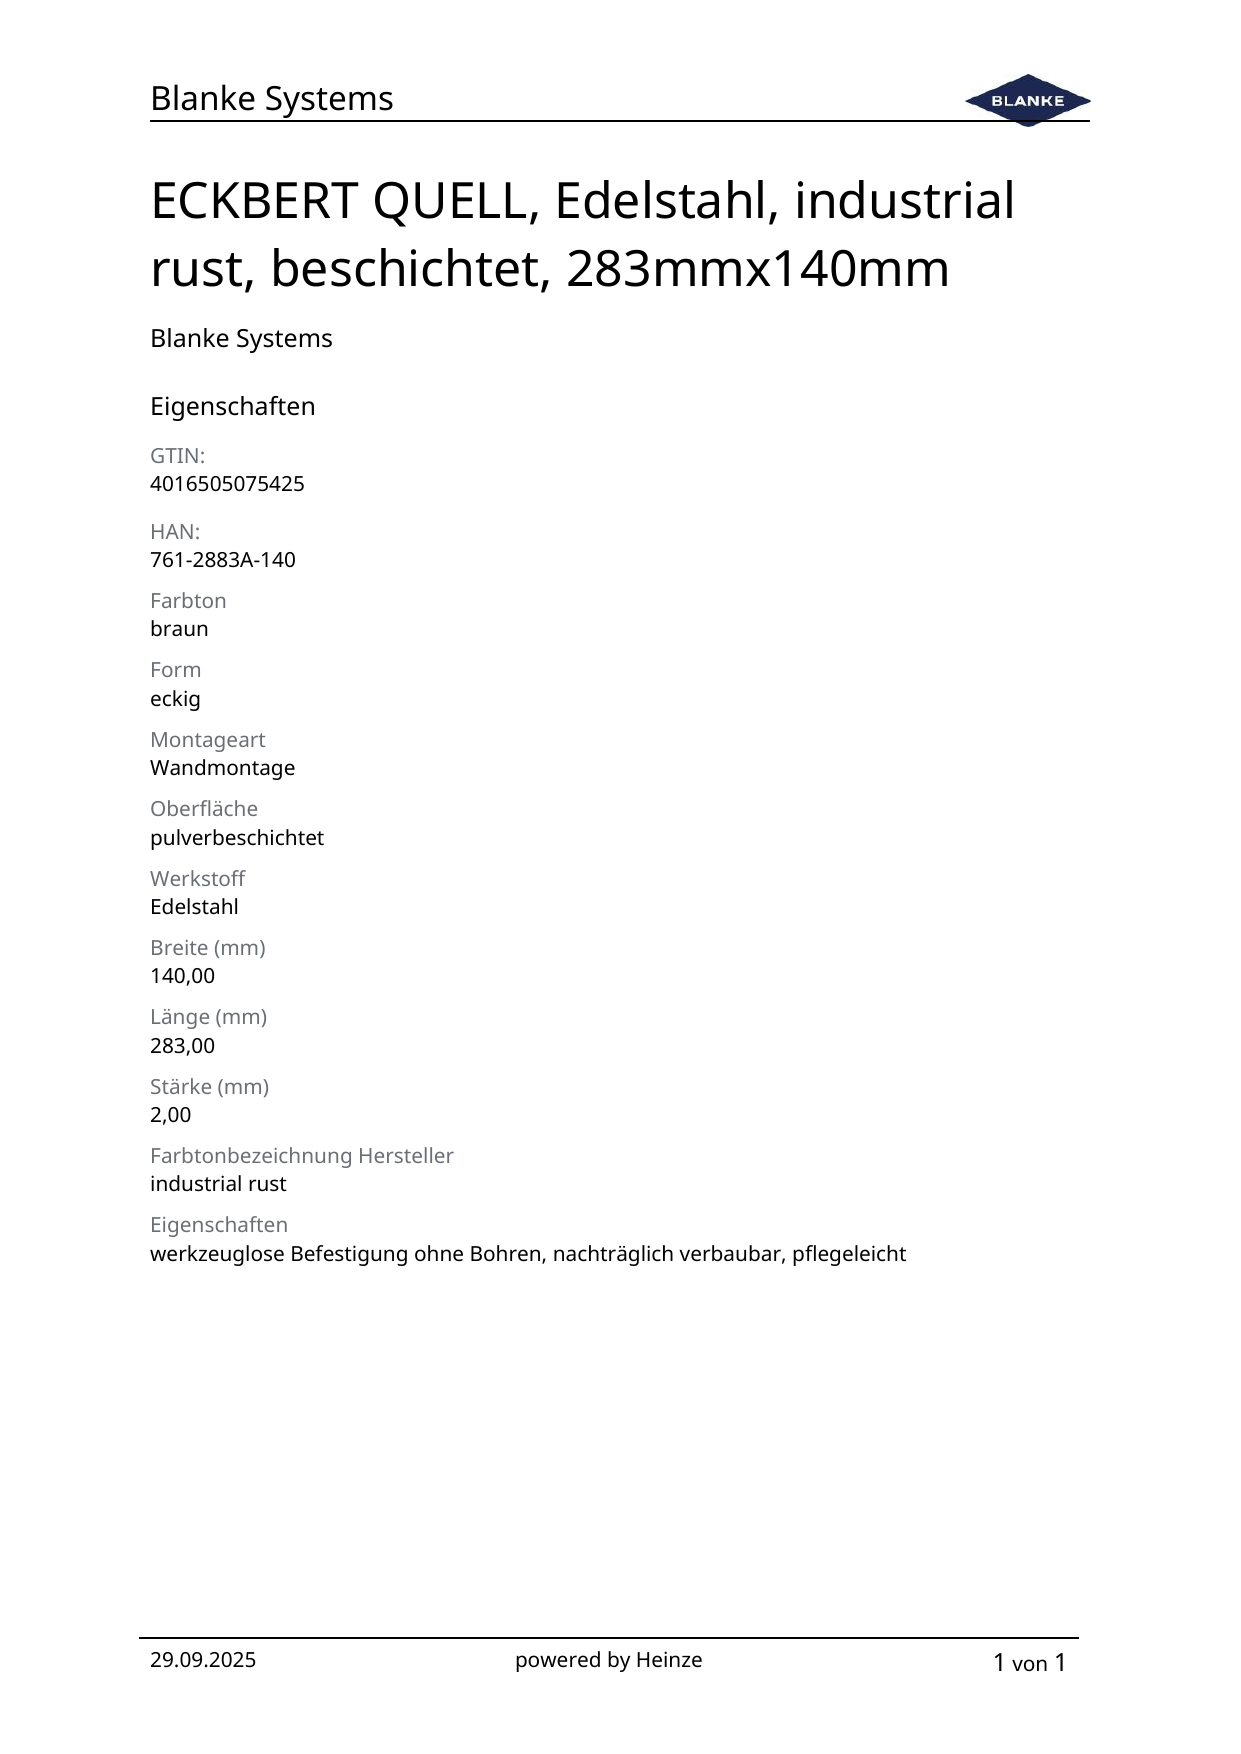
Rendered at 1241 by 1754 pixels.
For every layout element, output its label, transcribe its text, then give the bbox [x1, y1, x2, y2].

text eckig [150, 684, 1090, 712]
text HAN: [150, 517, 1090, 545]
text ECKBERT QUELL, Edelstahl, industrial rust, beschichtet, 283mmx140mm [150, 165, 1090, 301]
text pulverbeschichtet [150, 823, 1090, 851]
text Farbtonbezeichnung Hersteller [150, 1141, 1090, 1169]
text Blanke Systems [150, 320, 1090, 354]
text Eigenschaften [150, 1211, 1090, 1239]
text Form [150, 656, 1090, 684]
text 140,00 [150, 961, 1090, 990]
picture [965, 122, 1091, 127]
text Oberfläche [150, 794, 1090, 823]
text 761-2883A-140 [150, 545, 1090, 574]
text Wandmontage [150, 753, 1090, 782]
text 2,00 [150, 1100, 1090, 1129]
text Farbton [150, 586, 1090, 614]
text industrial rust [150, 1169, 1090, 1198]
text Montageart [150, 725, 1090, 753]
picture [965, 74, 1091, 121]
text Werkstoff [150, 864, 1090, 892]
text braun [150, 614, 1090, 643]
text Edelstahl [150, 892, 1090, 921]
text Stärke (mm) [150, 1072, 1090, 1100]
text GTIN: [150, 441, 1090, 469]
text 283,00 [150, 1031, 1090, 1059]
text 4016505075425 [150, 469, 1090, 498]
text Eigenschaften [150, 388, 1090, 422]
text Breite (mm) [150, 933, 1090, 961]
text Länge (mm) [150, 1002, 1090, 1031]
text werkzeuglose Befestigung ohne Bohren, nachträglich verbaubar, pflegeleicht [150, 1239, 1090, 1267]
